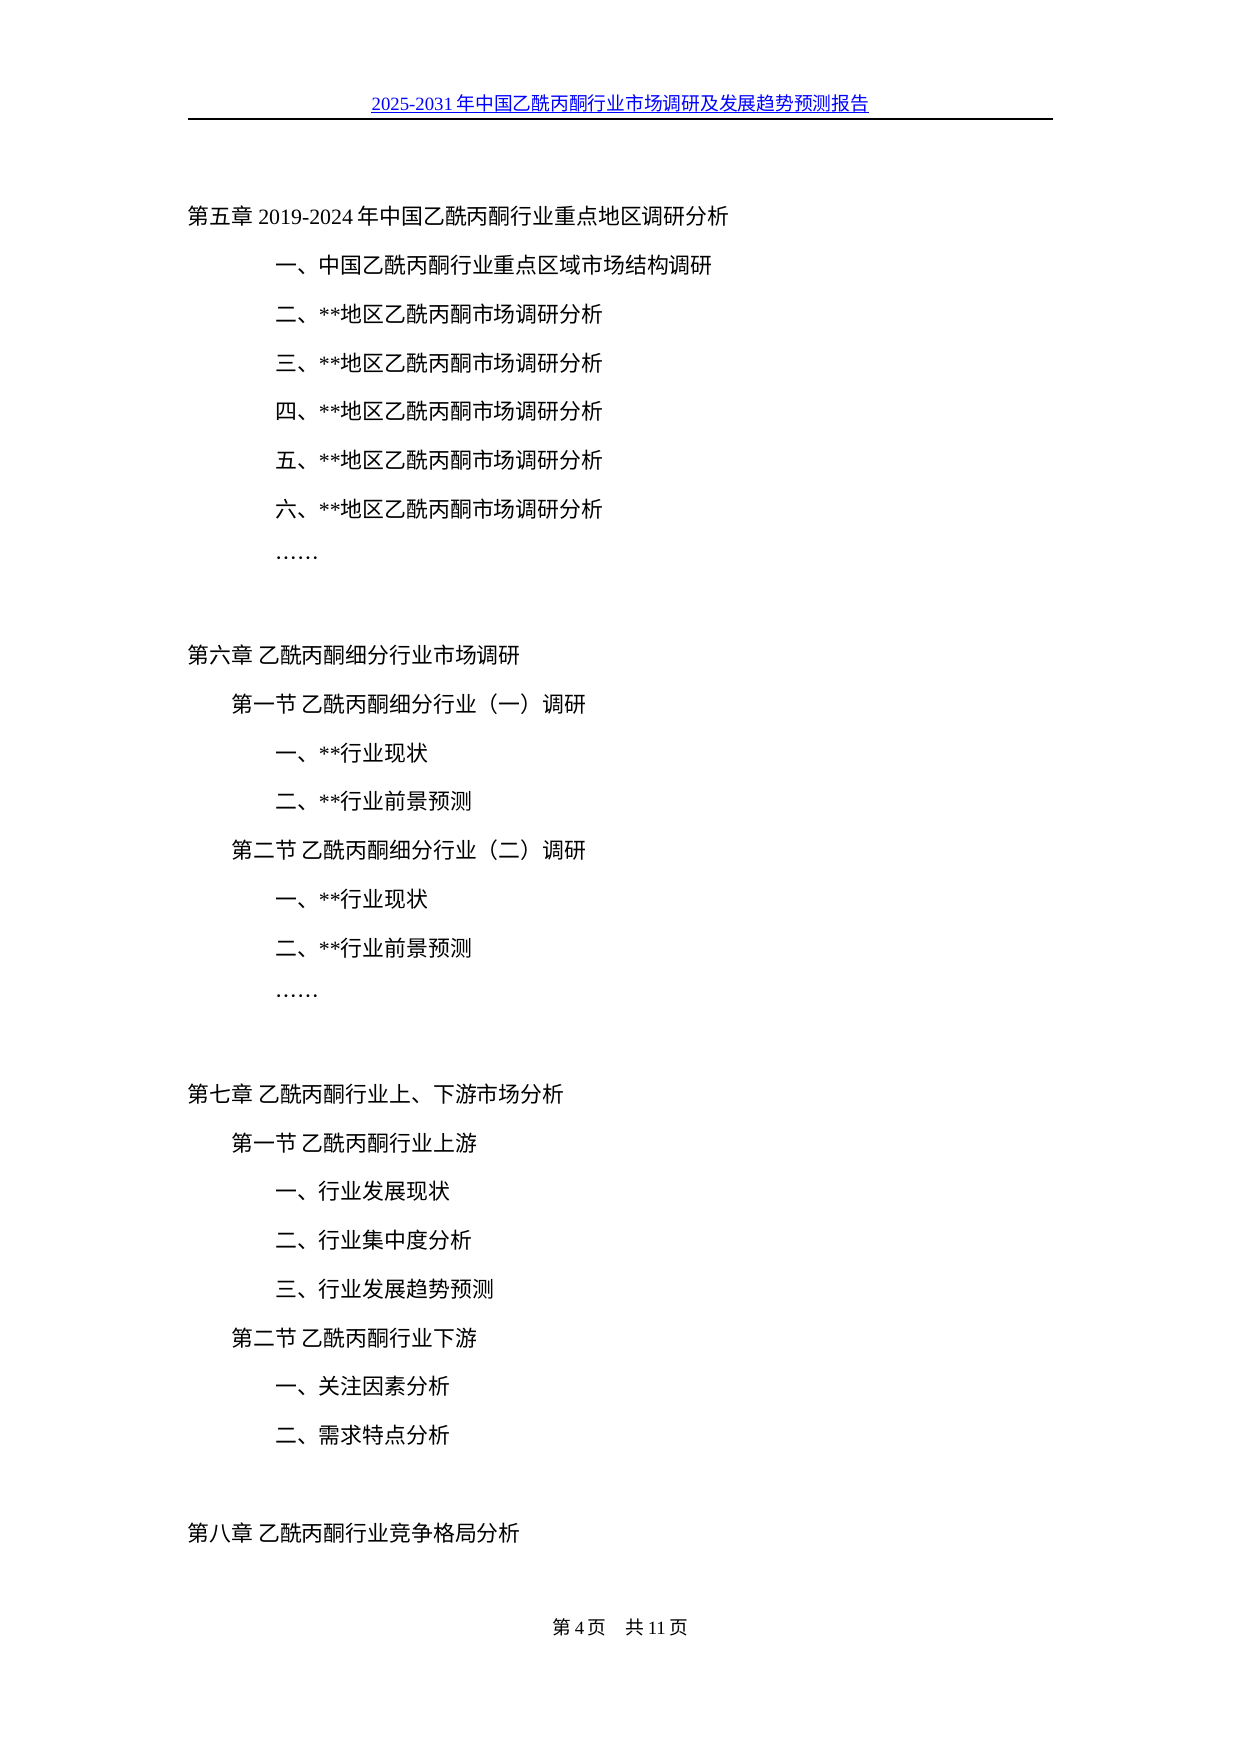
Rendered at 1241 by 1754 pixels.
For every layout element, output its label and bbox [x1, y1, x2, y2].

text [187, 150, 1053, 1548]
